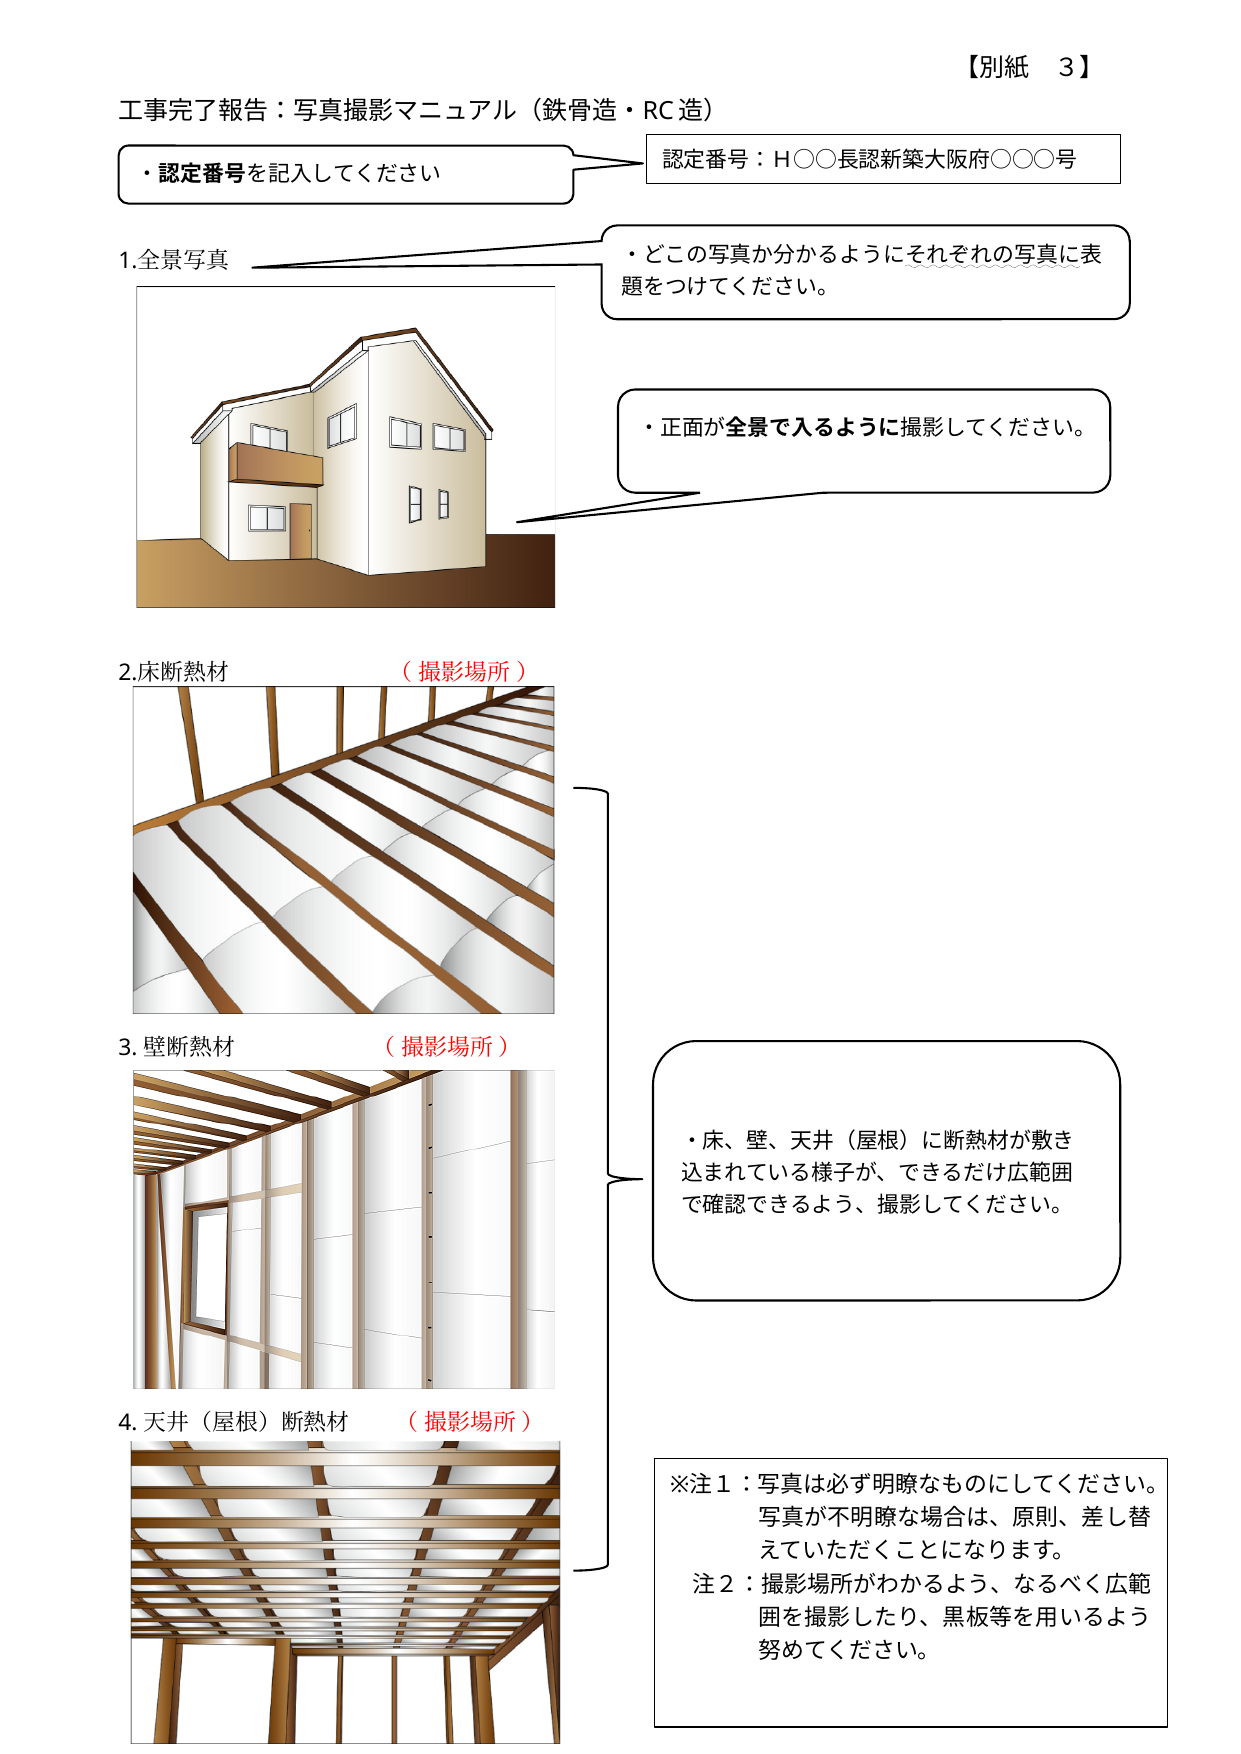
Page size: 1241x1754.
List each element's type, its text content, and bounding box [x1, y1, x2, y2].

text 1.全景写真 [118, 239, 598, 277]
text 3. 壁断熱材 （ 撮影場所 ） [118, 1027, 598, 1064]
picture [120, 1441, 580, 1744]
text 4. 天井（屋根）断熱材 （ 撮影場所 ） [118, 1402, 598, 1439]
picture [136, 286, 556, 608]
text 工事完了報告：写真撮影マニュアル（鉄骨造・RC造） [118, 89, 1122, 127]
text 2.床断熱材 （ 撮影場所 ） [118, 652, 598, 689]
picture [132, 686, 555, 1014]
picture [132, 1070, 555, 1389]
